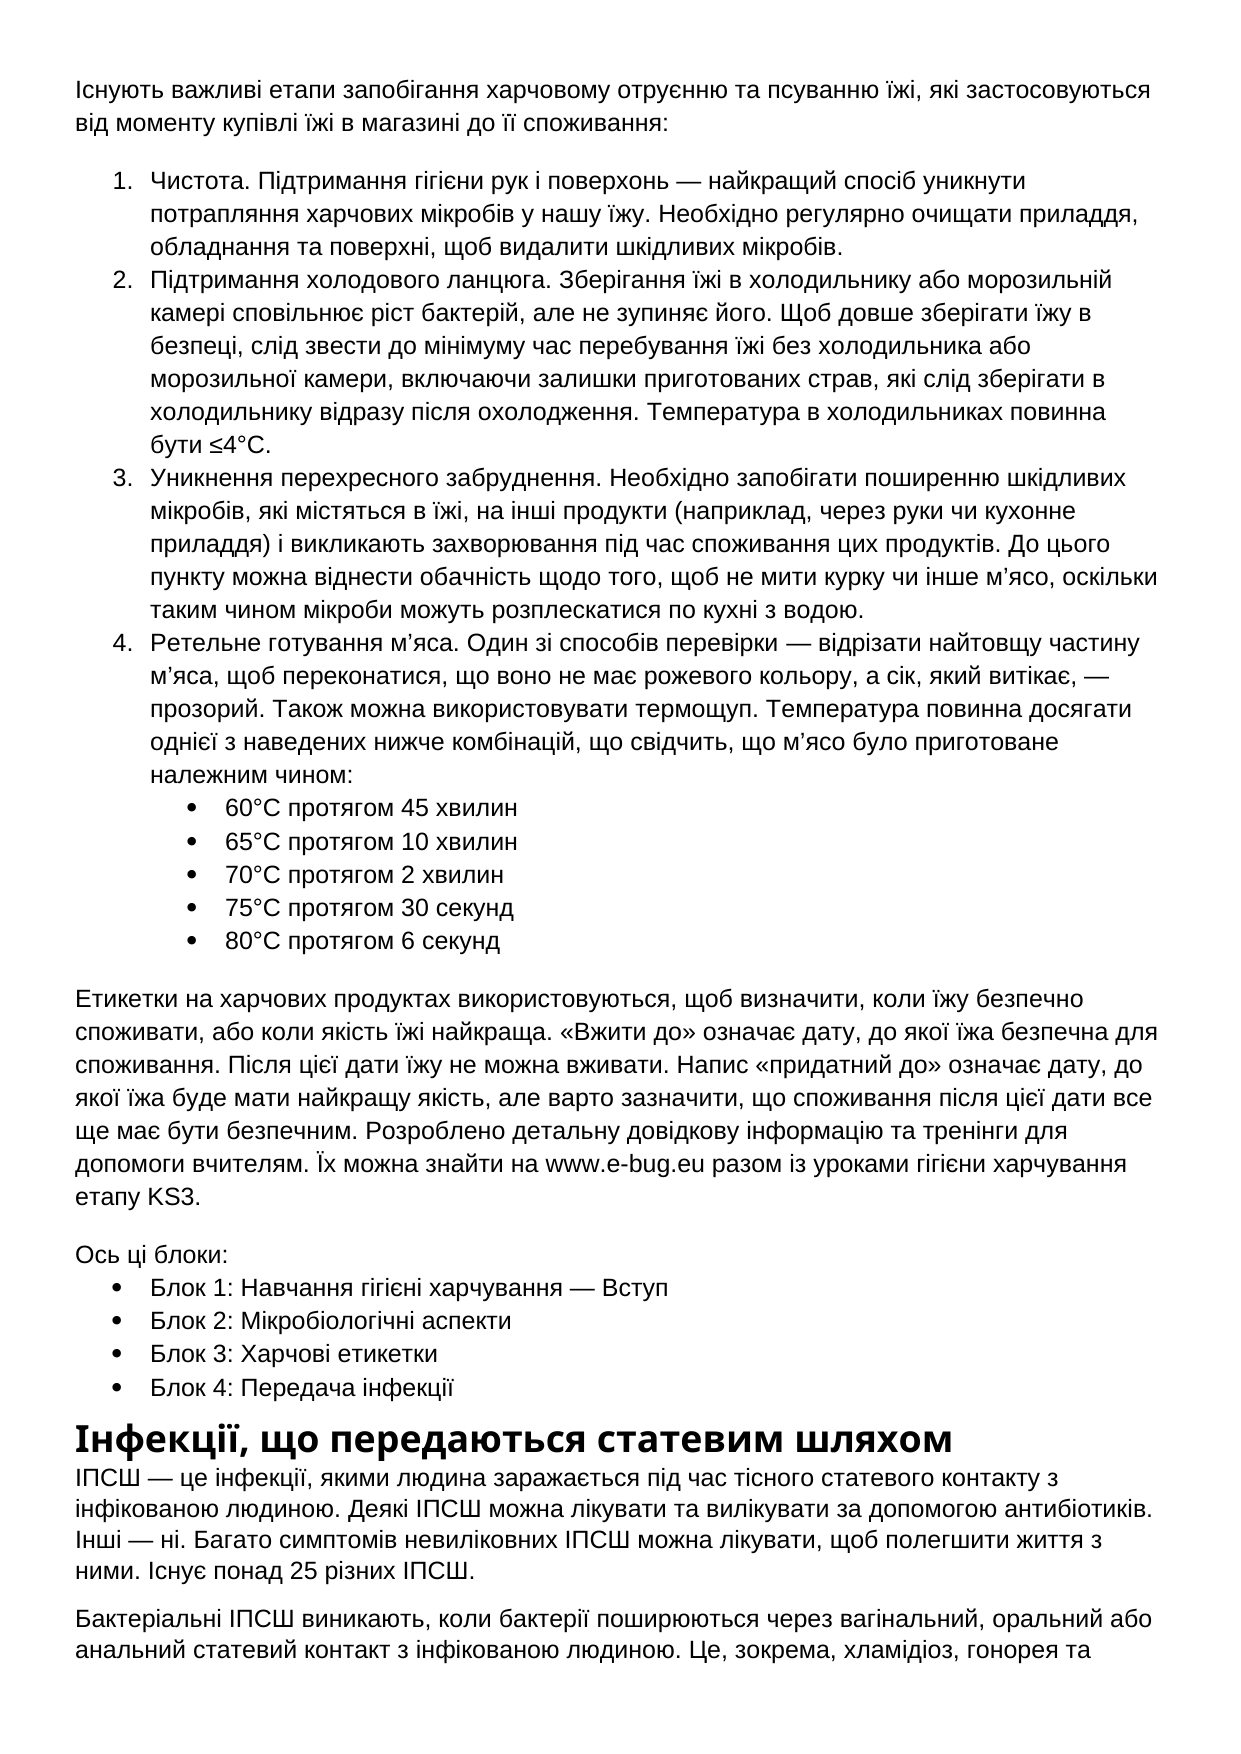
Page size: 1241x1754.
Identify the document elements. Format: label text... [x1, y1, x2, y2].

list 75°C протягом 30 секунд [187, 893, 1165, 922]
subtitle Інфекції, що передаються статевим шляхом [75, 1412, 1165, 1463]
text ІПСШ — це інфекції, якими людина заражається під час тісного статевого контакту з інфікованою людиною. Деякі ІПСШ можна лікувати та вилікувати за допомогою антибіотиків. Інші — ні. Багато симптомів невиліковних ІПСШ можна лікувати, щоб полегшити життя з ними. Існує понад 25 різних ІПСШ. [75, 1463, 1165, 1585]
list Блок 2: Мікробіологічні аспекти [112, 1306, 1165, 1335]
list 65°C протягом 10 хвилин [187, 827, 1165, 855]
list Ретельне готування м’яса. Один зі способів перевірки — відрізати найтовщу частину м’яса, щоб переконатися, що воно не має рожевого кольору, а сік, який витікає, — прозорий. Також можна використовувати термощуп. Температура повинна досягати однієї з наведених нижче комбінацій, що свідчить, що м’ясо було приготоване належним чином: [112, 628, 1165, 789]
list 60°C протягом 45 хвилин [187, 793, 1165, 822]
list Блок 4: Передача інфекції [112, 1373, 1165, 1401]
list Блок 1: Навчання гігієні харчування — Вступ [112, 1273, 1165, 1302]
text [75, 1604, 1165, 1664]
list Блок 3: Харчові етикетки [112, 1339, 1165, 1368]
list Підтримання холодового ланцюга. Зберігання їжі в холодильнику або морозильній камері сповільнює ріст бактерій, але не зупиняє його. Щоб довше зберігати їжу в безпеці, слід звести до мінімуму час перебування їжі без холодильника або морозильної камери, включаючи залишки приготованих страв, які слід зберігати в холодильнику відразу після охолодження. Температура в холодильниках повинна бути ≤4°C. [112, 265, 1165, 459]
list Чистота. Підтримання гігієни рук і поверхонь — найкращий спосіб уникнути потрапляння харчових мікробів у нашу їжу. Необхідно регулярно очищати приладдя, обладнання та поверхні, щоб видалити шкідливих мікробів. [112, 166, 1165, 261]
list 70°C протягом 2 хвилин [187, 860, 1165, 888]
text Існують важливі етапи запобігання харчовому отруєнню та псуванню їжі, які застосовуються від моменту купівлі їжі в магазині до її споживання: [75, 75, 1165, 137]
list Уникнення перехресного забруднення. Необхідно запобігати поширенню шкідливих мікробів, які містяться в їжі, на інші продукти (наприклад, через руки чи кухонне приладдя) і викликають захворювання під час споживання цих продуктів. До цього пункту можна віднести обачність щодо того, щоб не мити курку чи інше м’ясо, оскільки таким чином мікроби можуть розплескатися по кухні з водою. [112, 463, 1165, 624]
text Етикетки на харчових продуктах використовуються, щоб визначити, коли їжу безпечно споживати, або коли якість їжі найкраща. «Вжити до» означає дату, до якої їжа безпечна для споживання. Після цієї дати їжу не можна вживати. Напис «придатний до» означає дату, до якої їжа буде мати найкращу якість, але варто зазначити, що споживання після цієї дати все ще має бути безпечним. Розроблено детальну довідкову інформацію та тренінги для допомоги вчителям. Їх можна знайти на www.e-bug.eu разом із уроками гігієни харчування етапу KS3. [75, 984, 1165, 1211]
list 80°C протягом 6 секунд [187, 926, 1165, 955]
text Ось ці блоки: [75, 1240, 1165, 1269]
